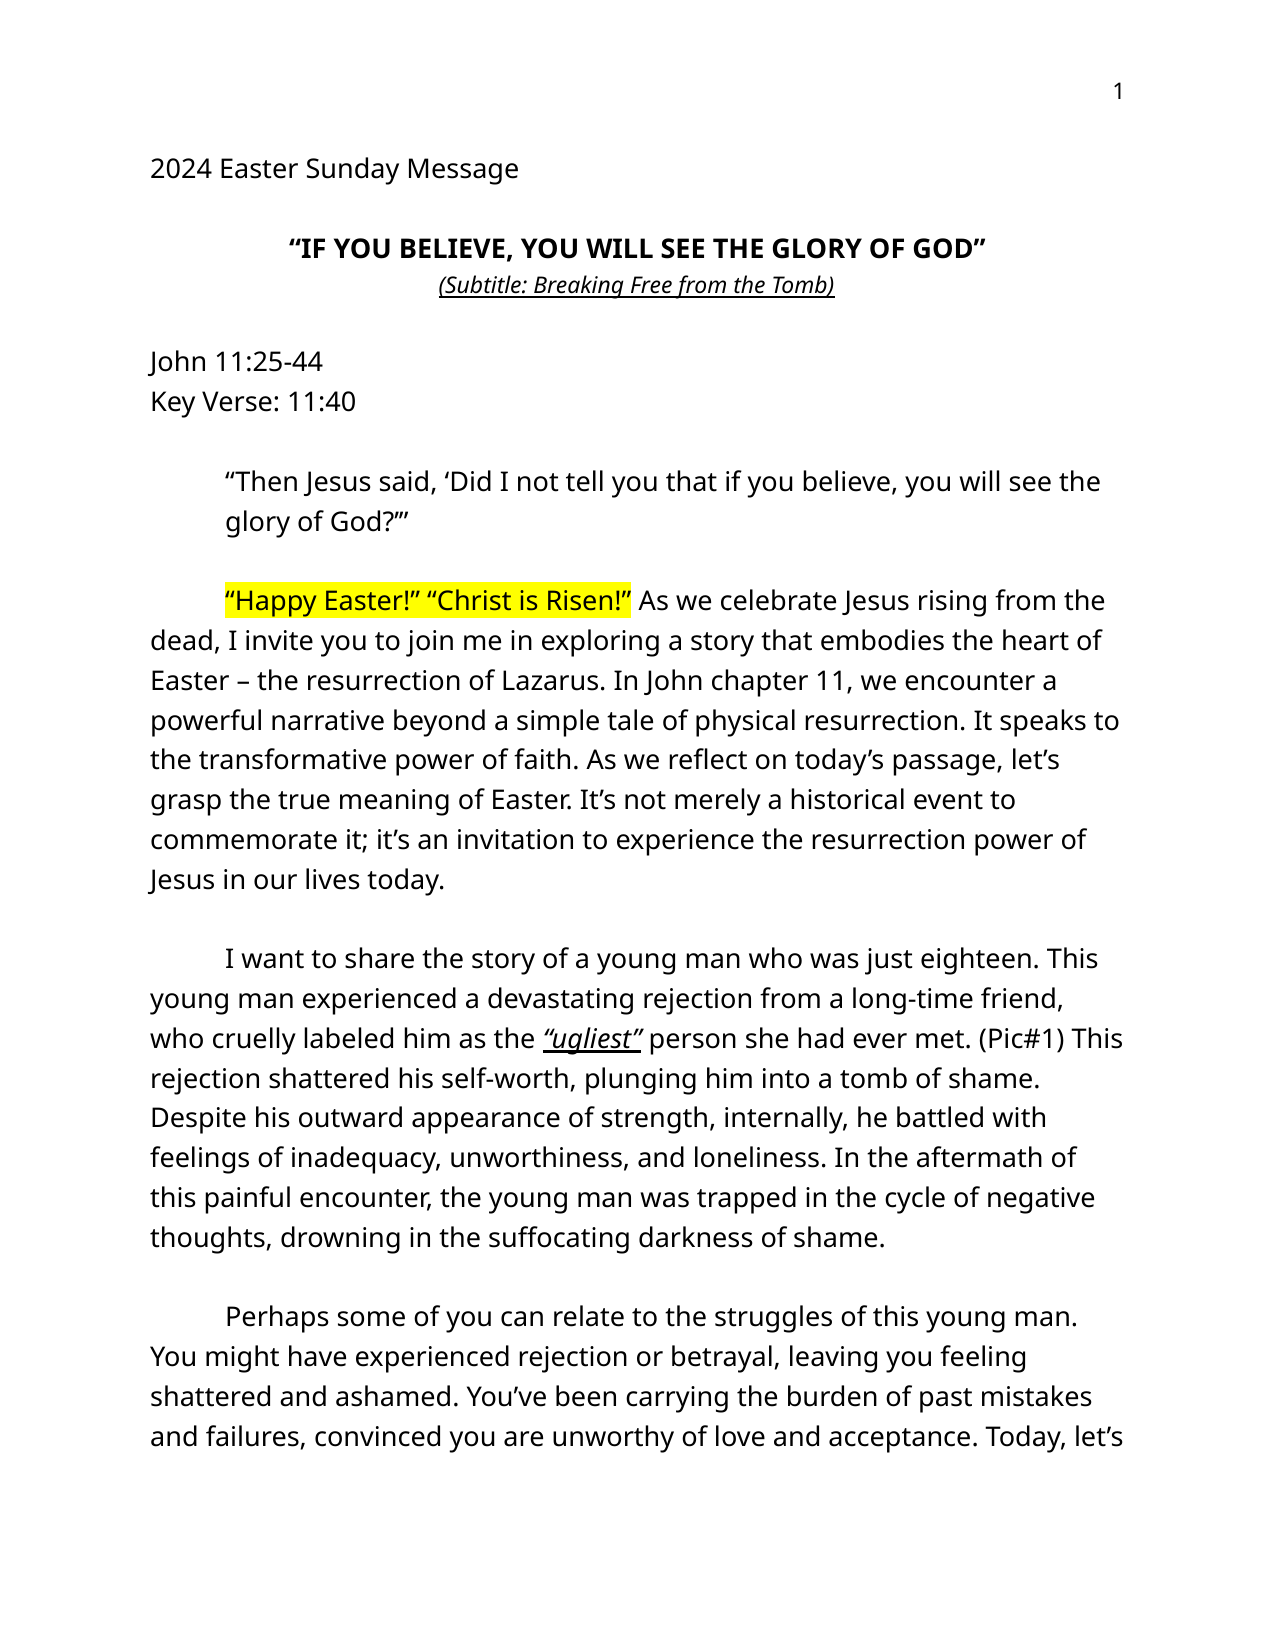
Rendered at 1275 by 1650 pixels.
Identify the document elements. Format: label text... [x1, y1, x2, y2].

text (Subtitle: Breaking Free from the Tomb) [150, 269, 1125, 301]
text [150, 1298, 1125, 1454]
text “Happy Easter!” “Christ is Risen!” As we celebrate Jesus rising from the dead, I invite you to join me in exploring a story that embodies the heart of Easter – the resurrection of Lazarus. In John chapter 11, we encounter a powerful narrative beyond a simple tale of physical resurrection. It speaks to the transformative power of faith. As we reflect on today’s passage, let’s grasp the true meaning of Easter. It’s not merely a historical event to commemorate it; it’s an invitation to experience the resurrection power of Jesus in our lives today. [150, 582, 1125, 897]
text John 11:25-44 [150, 343, 1125, 380]
text 2024 Easter Sunday Message [150, 150, 1125, 187]
text I want to share the story of a young man who was just eighteen. This young man experienced a devastating rejection from a long-time friend, who cruelly labeled him as the “ugliest” person she had ever met. (Pic#1) This rejection shattered his self-worth, plunging him into a tomb of shame. Despite his outward appearance of strength, internally, he battled with feelings of inadequacy, unworthiness, and loneliness. In the aftermath of this painful encounter, the young man was trapped in the cycle of negative thoughts, drowning in the suffocating darkness of shame. [150, 940, 1125, 1255]
text “Then Jesus said, ‘Did I not tell you that if you believe, you will see the glory of God?’” [225, 462, 1125, 539]
text Key Verse: 11:40 [150, 383, 1125, 419]
text “IF YOU BELIEVE, YOU WILL SEE THE GLORY OF GOD” [150, 229, 1125, 266]
